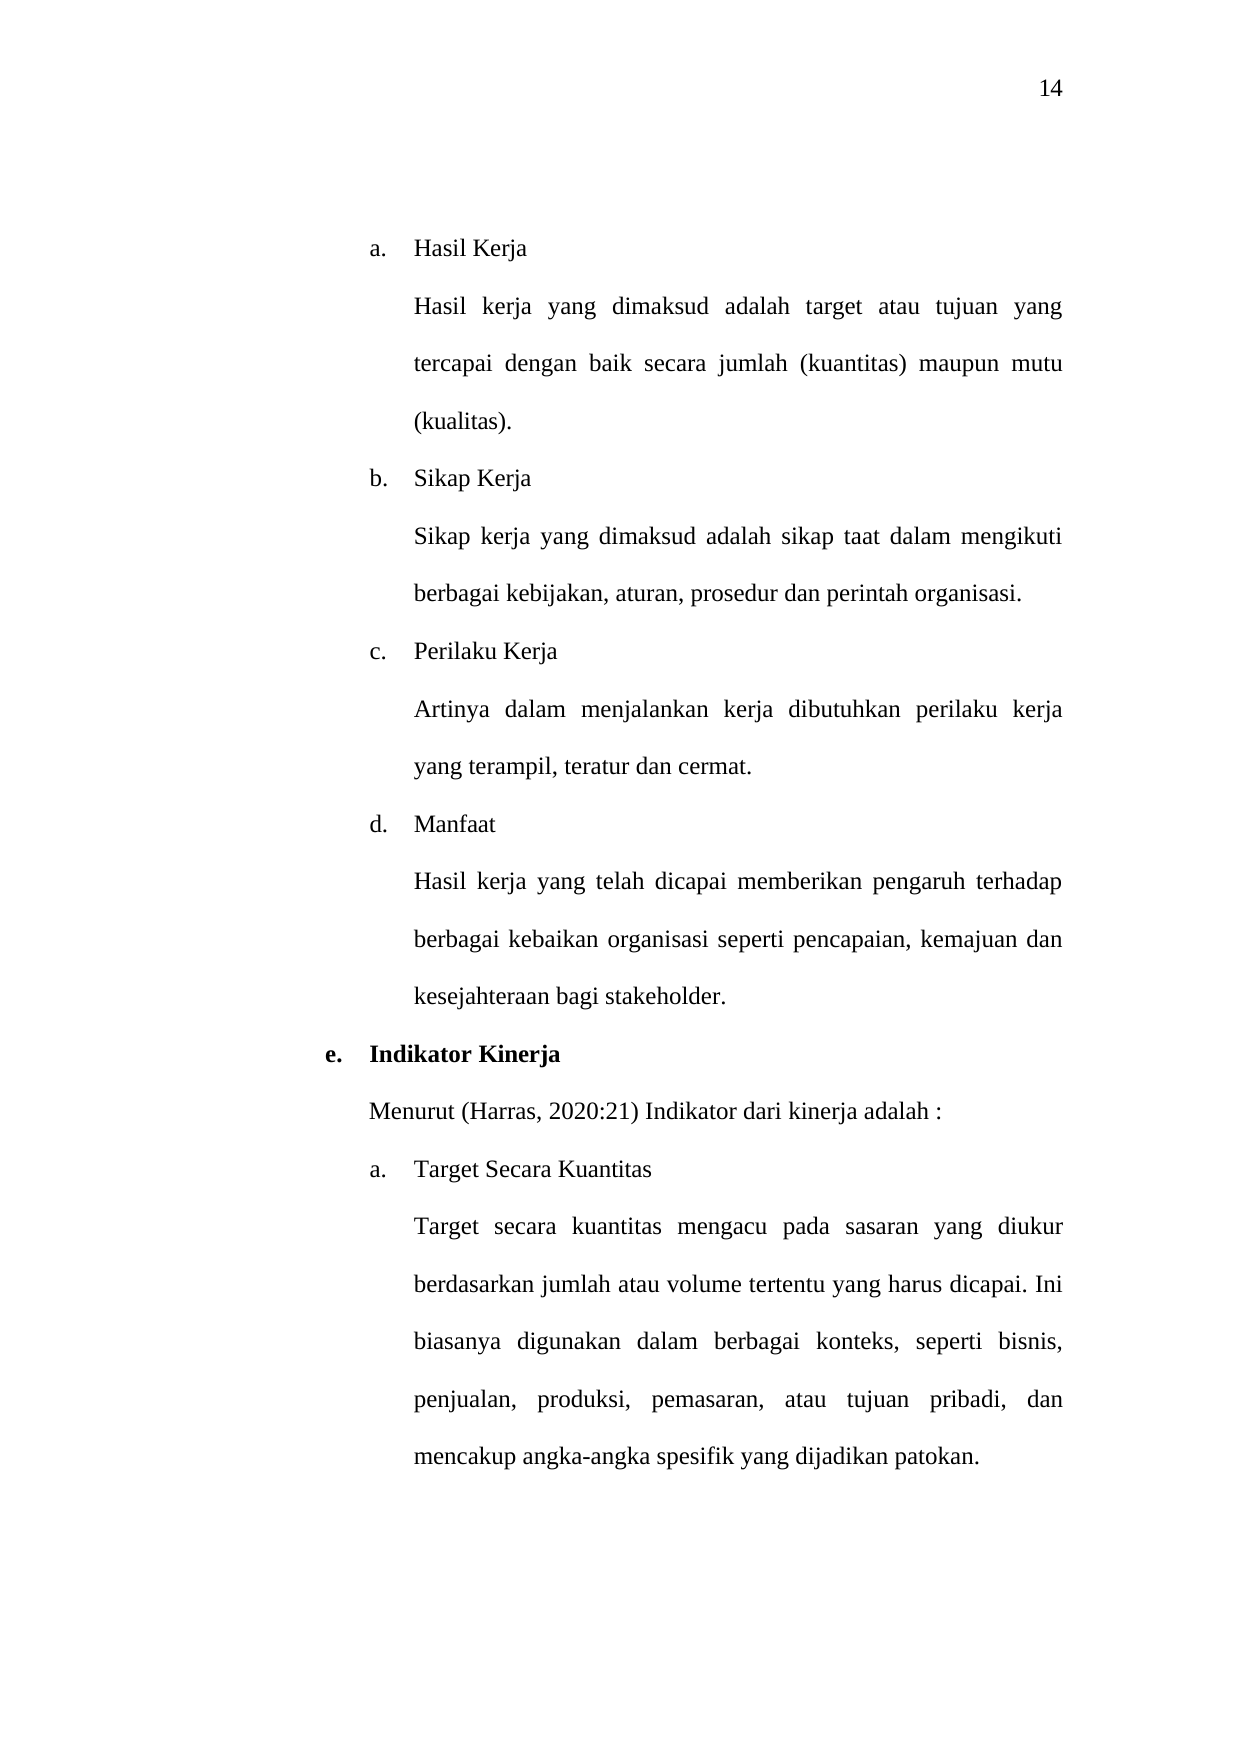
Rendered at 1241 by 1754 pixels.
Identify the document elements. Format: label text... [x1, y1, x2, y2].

text Target secara kuantitas mengacu pada sasaran yang diukur berdasarkan jumlah atau volume tertentu yang harus dicapai. Ini biasanya digunakan dalam berbagai konteks, seperti bisnis, penjualan, produksi, pemasaran, atau tujuan pribadi, dan mencakup angka-angka spesifik yang dijadikan patokan. [413, 1211, 1063, 1470]
text Artinya dalam menjalankan kerja dibutuhkan perilaku kerja yang terampil, teratur dan cermat. [413, 694, 1063, 780]
text Menurut (Harras, 2020:21) Indikator dari kinerja adalah : [101, 1096, 1211, 1125]
text Sikap kerja yang dimaksud adalah sikap taat dalam mengikuti berbagai kebijakan, aturan, prosedur dan perintah organisasi. [413, 521, 1063, 607]
list Sikap Kerja [369, 463, 1211, 492]
text Hasil kerja yang dimaksud adalah target atau tujuan yang tercapai dengan baik secara jumlah (kuantitas) maupun mutu (kualitas). [413, 291, 1063, 435]
list Indikator Kinerja [325, 1039, 1211, 1068]
list Hasil Kerja [369, 233, 1211, 262]
list Perilaku Kerja [369, 636, 1211, 665]
list Manfaat [369, 809, 1211, 837]
list Target Secara Kuantitas [369, 1154, 1211, 1182]
text Hasil kerja yang telah dicapai memberikan pengaruh terhadap berbagai kebaikan organisasi seperti pencapaian, kemajuan dan kesejahteraan bagi stakeholder. [413, 866, 1063, 1010]
